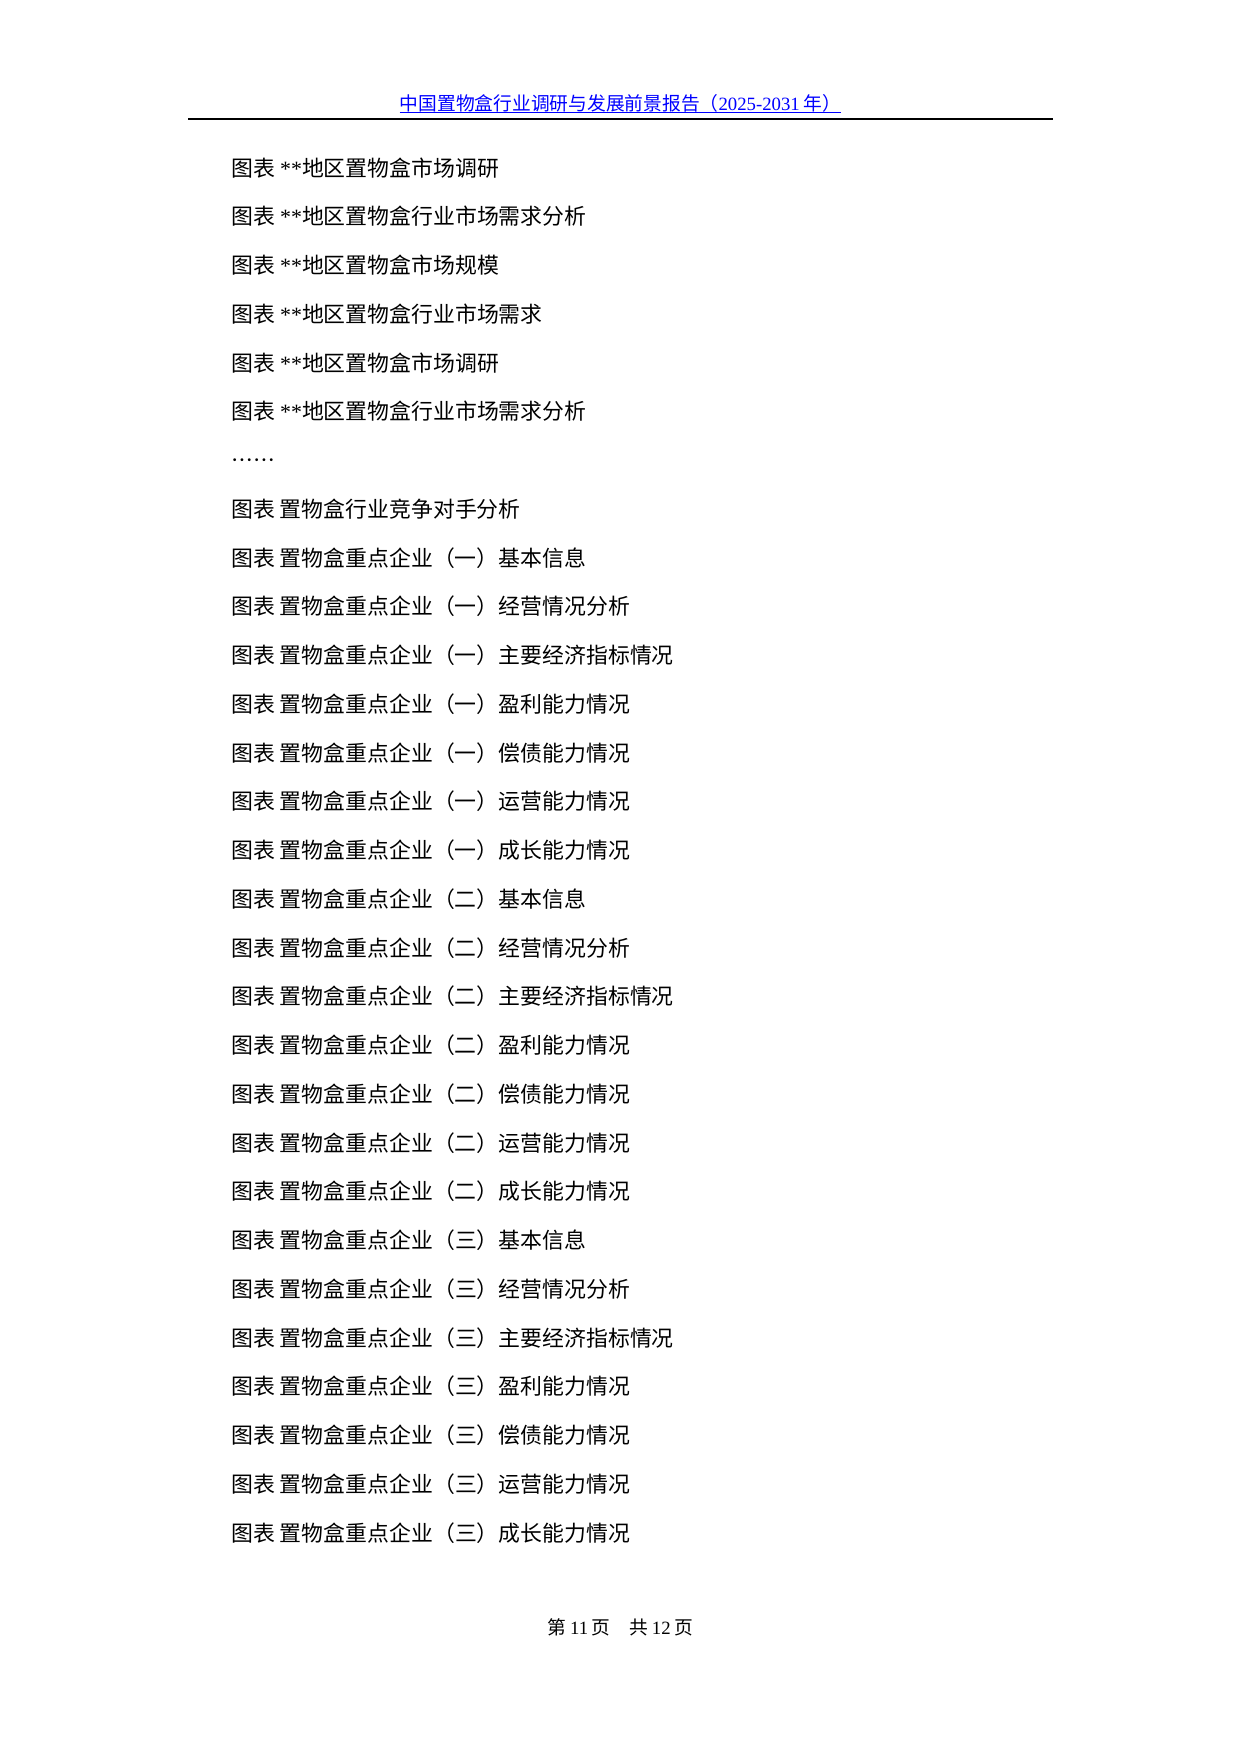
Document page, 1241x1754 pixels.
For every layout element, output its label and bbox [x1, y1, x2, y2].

text [187, 150, 1053, 1548]
